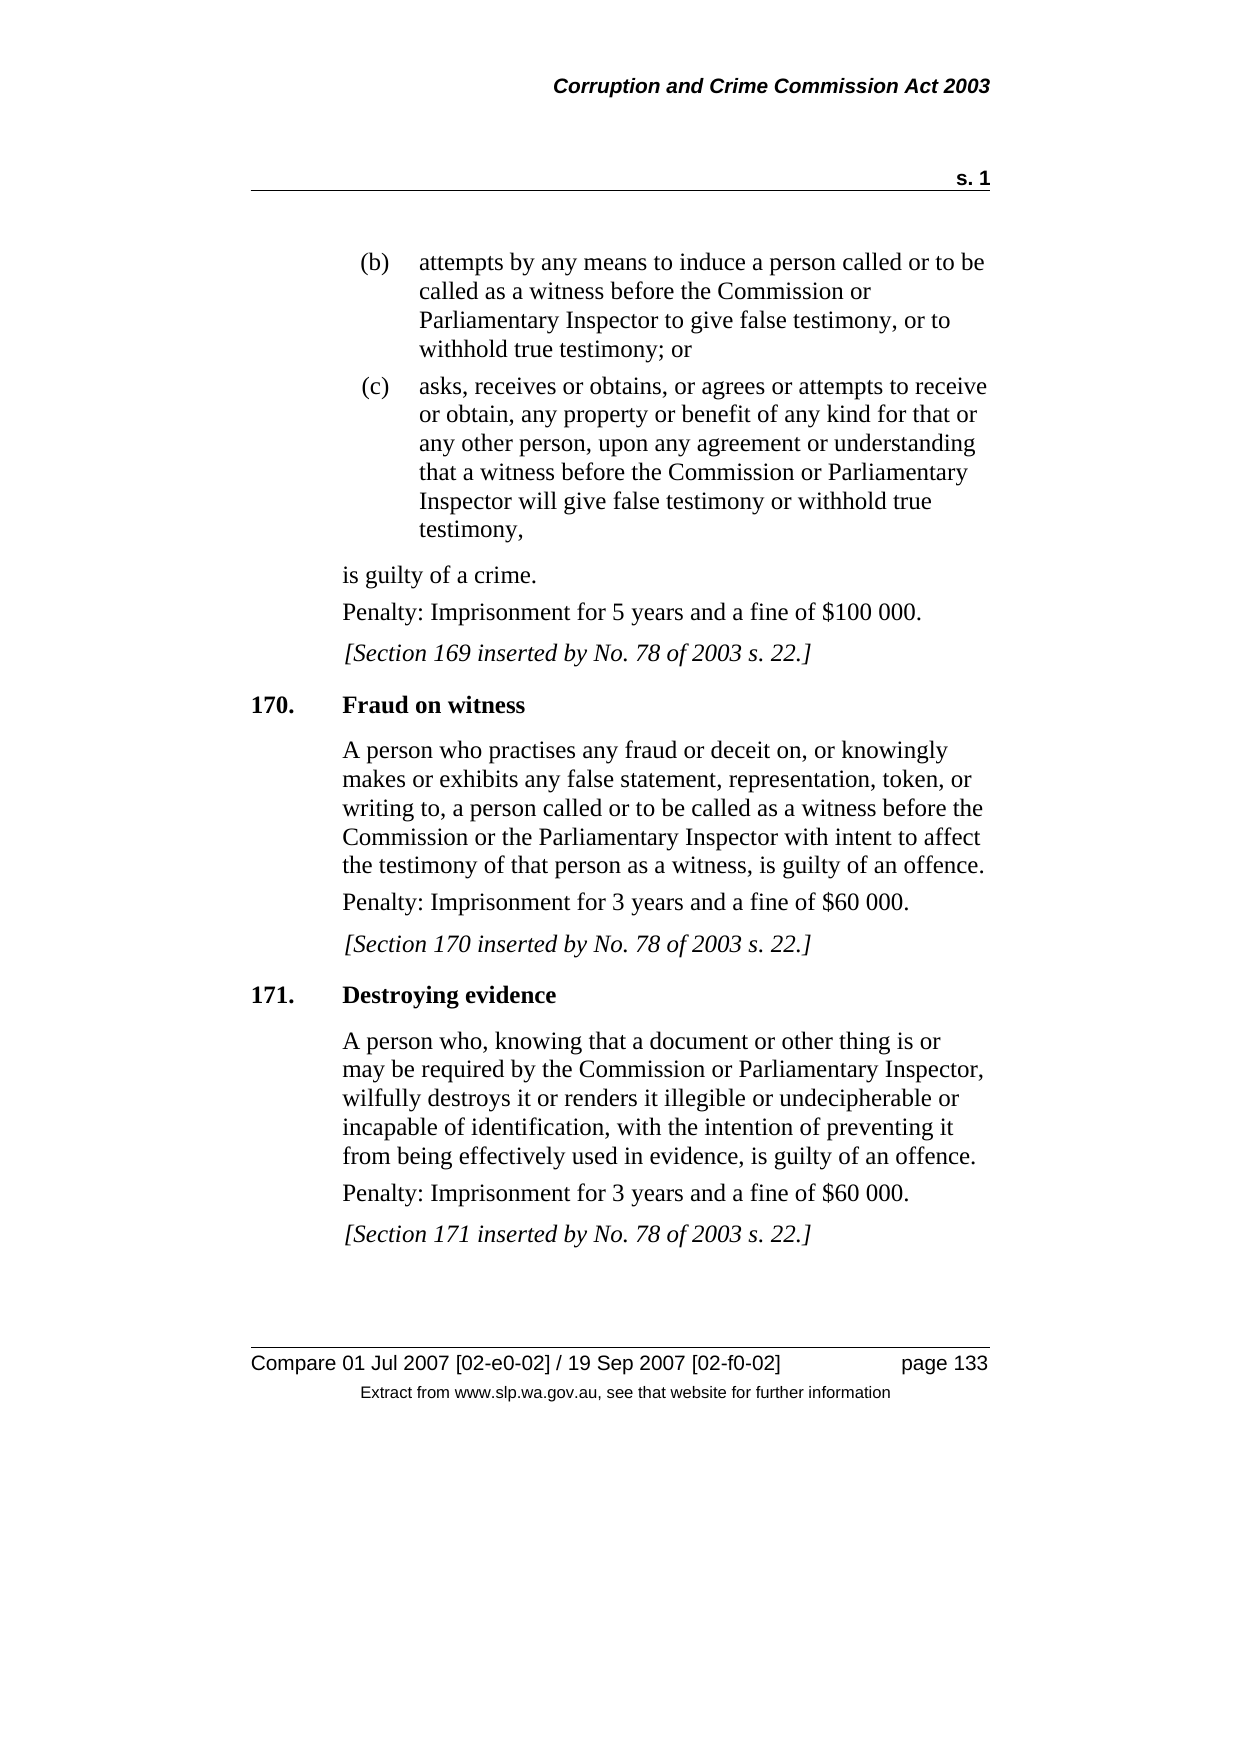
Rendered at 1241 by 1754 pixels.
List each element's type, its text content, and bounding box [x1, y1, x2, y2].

text (b) attempts by any means to induce a person called or to be called as a witness before the Commission or Parliamentary Inspector to give false testimony, or to withhold true testimony; or [251, 247, 990, 362]
text Penalty: Imprisonment for 3 years and a fine of $60 000. [251, 1178, 990, 1207]
text A person who practises any fraud or deceit on, or knowingly makes or exhibits any false statement, representation, token, or writing to, a person called or to be called as a witness before the Commission or the Parliamentary Inspector with intent to affect the testimony of that person as a witness, is guilty of an offence. [251, 735, 990, 879]
subtitle 170. Fraud on witness [251, 690, 990, 719]
text A person who, knowing that a document or other thing is or may be required by the Commission or Parliamentary Inspector, wilfully destroys it or renders it illegible or undecipherable or incapable of identification, with the intention of preventing it from being effectively used in evidence, is guilty of an offence. [251, 1026, 990, 1169]
text [Section 171 inserted by No. 78 of 2003 s. 22.] [251, 1219, 990, 1248]
subtitle 171. Destroying evidence [251, 980, 990, 1009]
text Penalty: Imprisonment for 5 years and a fine of $100 000. [251, 597, 990, 626]
text (c) asks, receives or obtains, or agrees or attempts to receive or obtain, any property or benefit of any kind for that or any other person, upon any agreement or understanding that a witness before the Commission or Parliamentary Inspector will give false testimony or withhold true testimony, [251, 371, 990, 543]
text [Section 170 inserted by No. 78 of 2003 s. 22.] [251, 929, 990, 957]
text Penalty: Imprisonment for 3 years and a fine of $60 000. [251, 887, 990, 916]
text [Section 169 inserted by No. 78 of 2003 s. 22.] [251, 638, 990, 667]
text is guilty of a crime. [251, 560, 990, 589]
